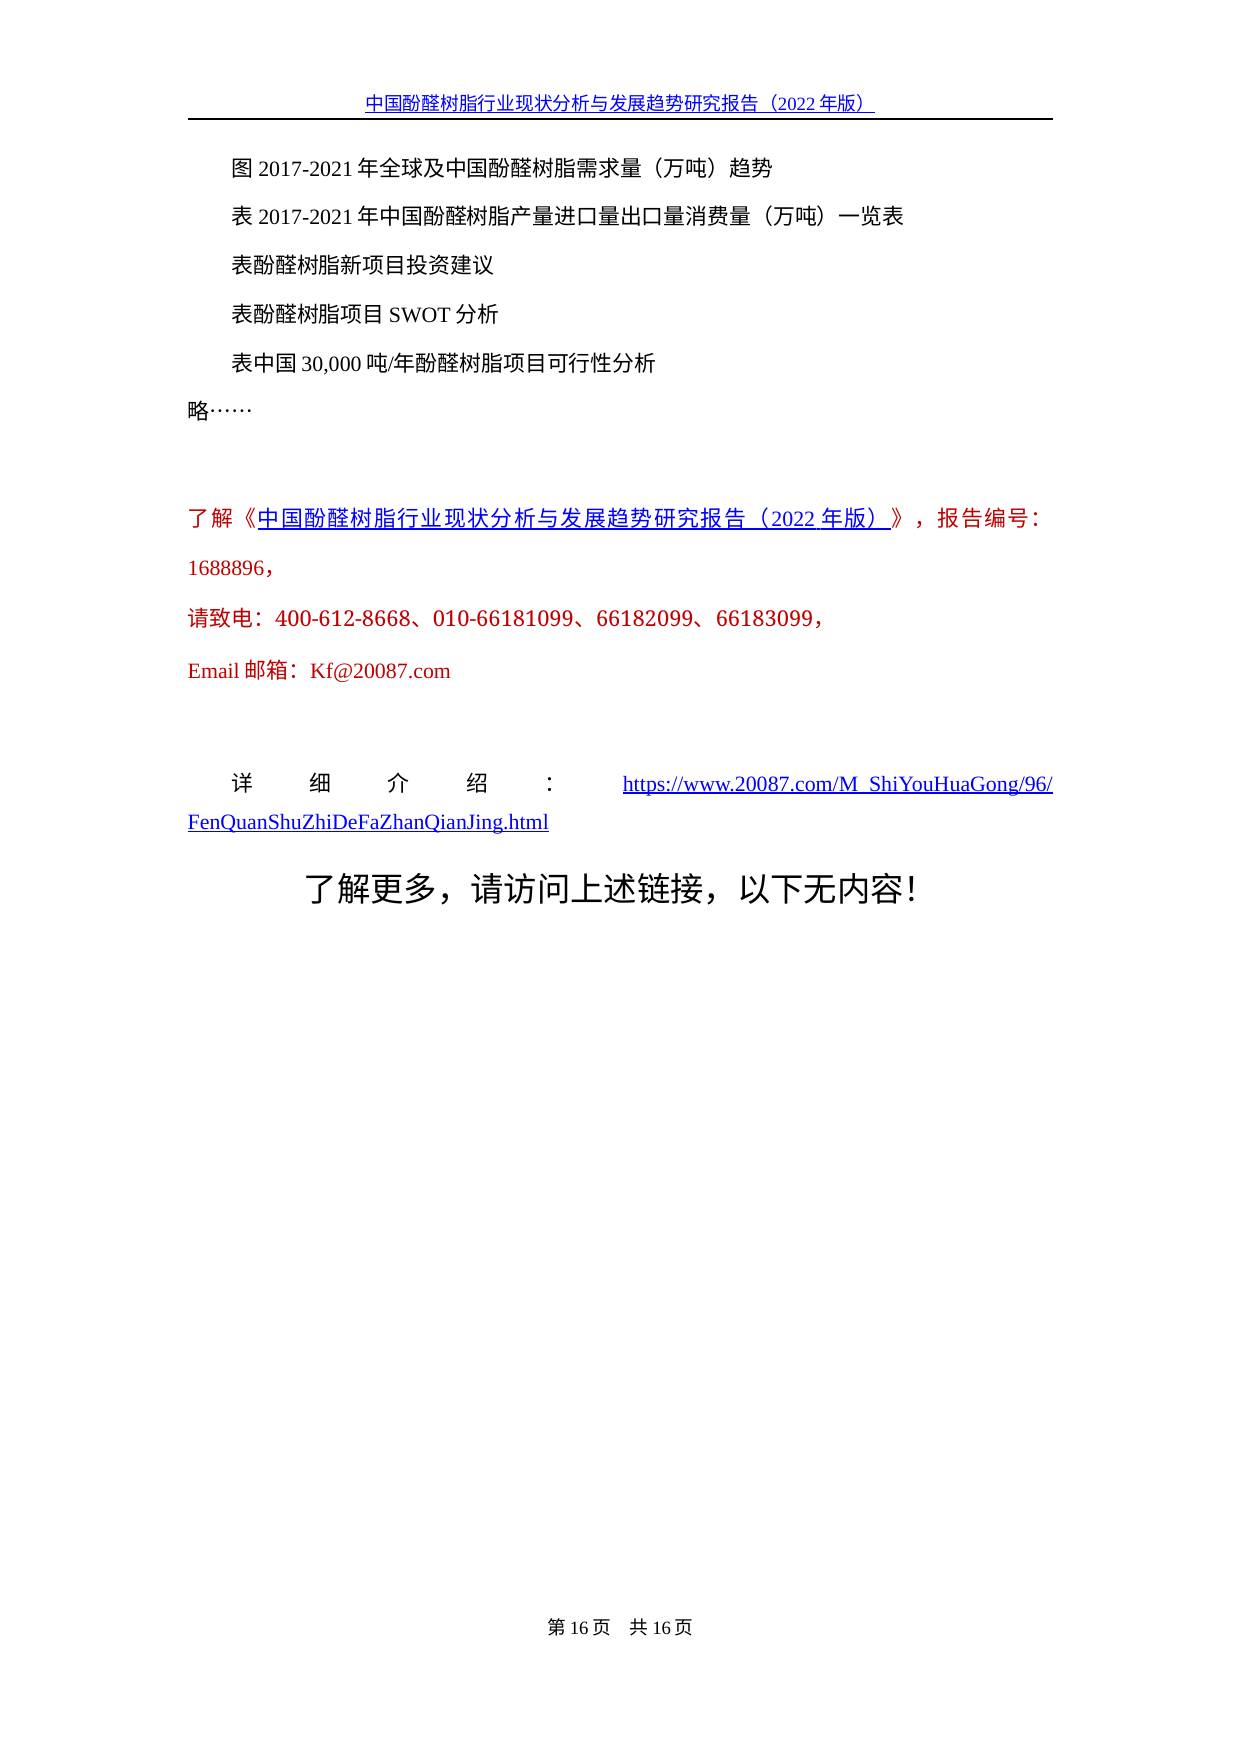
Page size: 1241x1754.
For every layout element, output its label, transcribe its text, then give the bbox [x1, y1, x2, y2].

title 了解更多，请访问上述链接，以下无内容！ [187, 854, 1053, 919]
text Email邮箱：Kf@20087.com [187, 652, 1053, 685]
text 详细介绍：https://www.20087.com/M_ShiYouHuaGong/96/FenQuanShuZhiDeFaZhanQianJing.html [187, 765, 1053, 838]
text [187, 150, 1053, 426]
text 了解《中国酚醛树脂行业现状分析与发展趋势研究报告（2022年版）》，报告编号：1688896， [187, 500, 1053, 582]
text 请致电：400-612-8668、010-66181099、66182099、66183099， [187, 601, 1053, 633]
